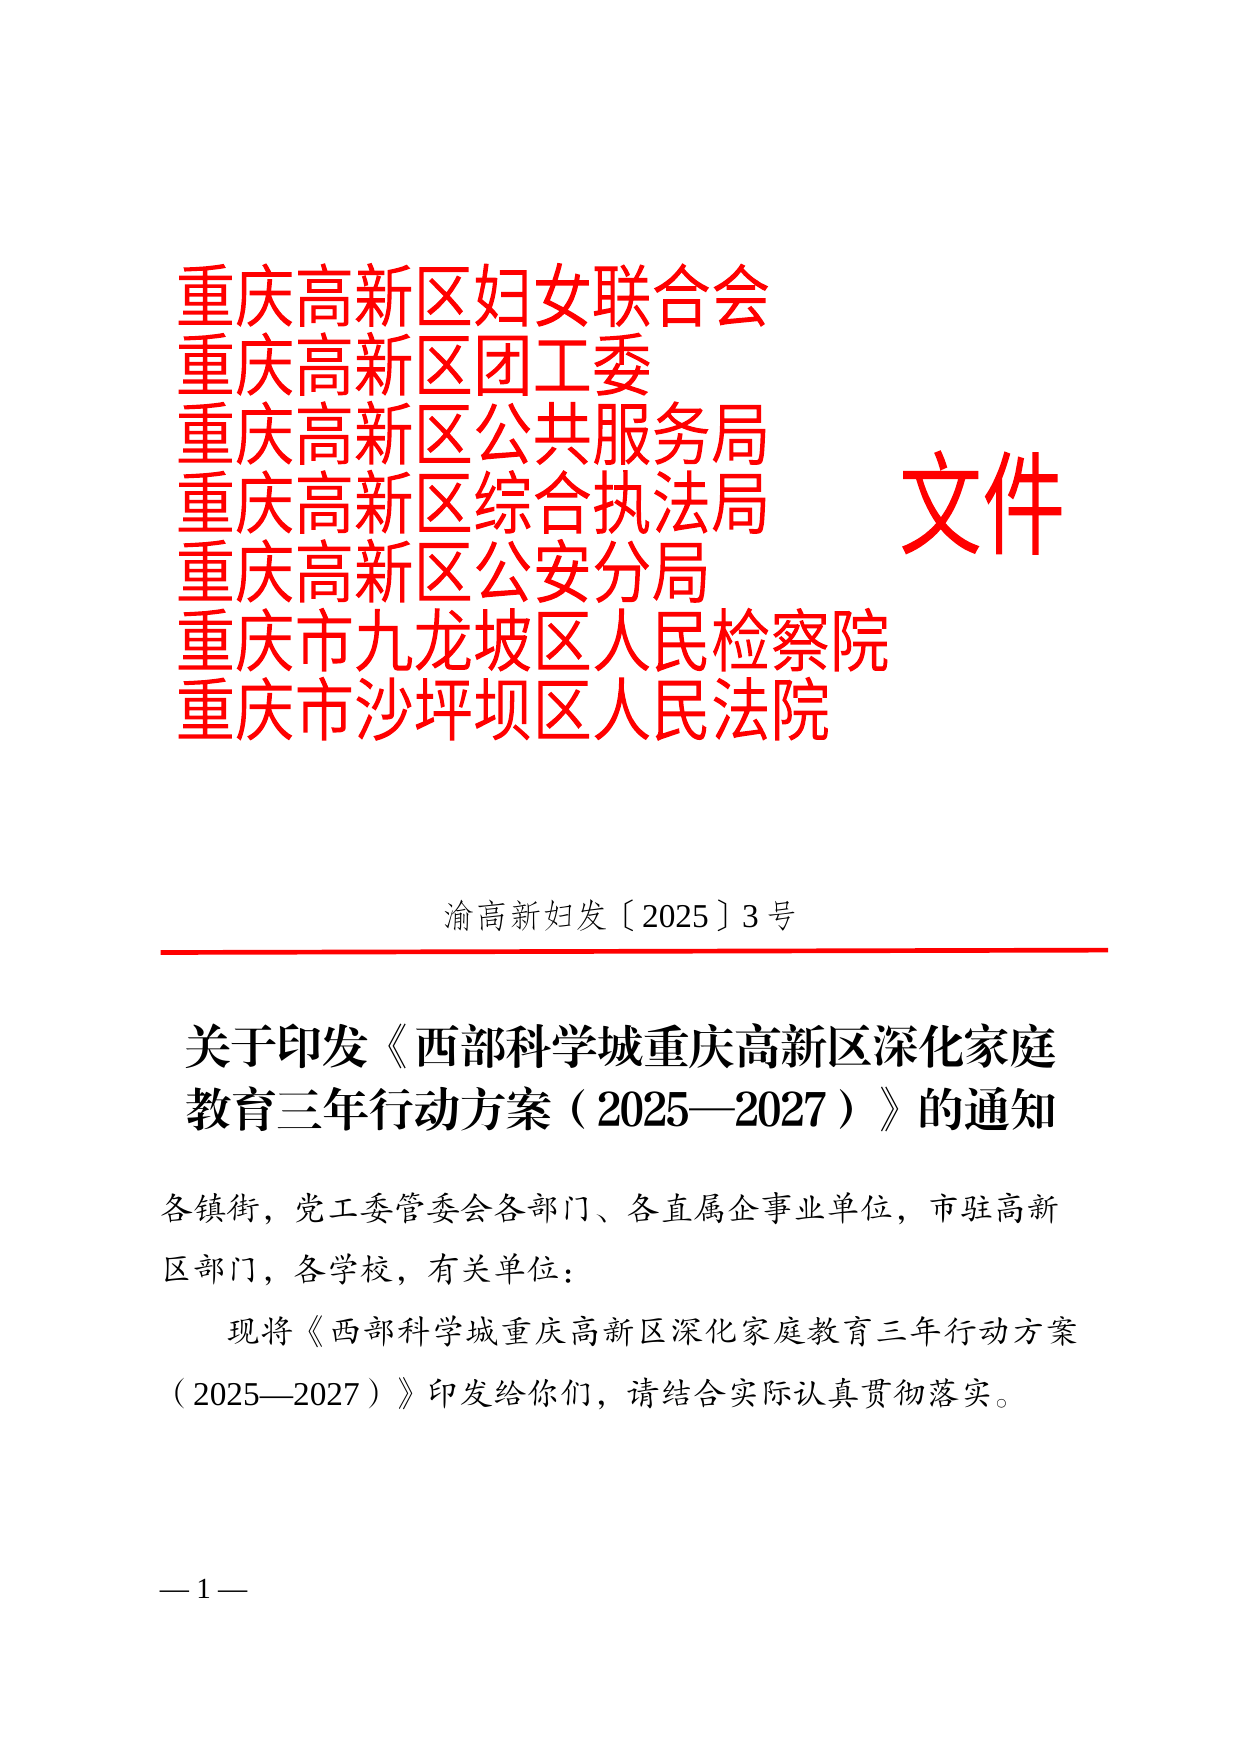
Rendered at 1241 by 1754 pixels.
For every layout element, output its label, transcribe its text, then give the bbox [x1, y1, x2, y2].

text 渝高新妇发〔2025〕3号 [159, 883, 1081, 948]
text 现将《西部科学城重庆高新区深化家庭教育三年行动方案（2025—2027）》印发给你们，请结合实际认真贯彻落实。 [159, 1294, 1081, 1418]
text 教育三年行动方案（2025—2027）》的通知 [159, 1075, 1081, 1138]
text 关于印发《西部科学城重庆高新区深化家庭 [159, 1013, 1081, 1075]
text 各镇街，党工委管委会各部门、各直属企事业单位，市驻高新区部门，各学校，有关单位： [159, 1170, 1081, 1294]
